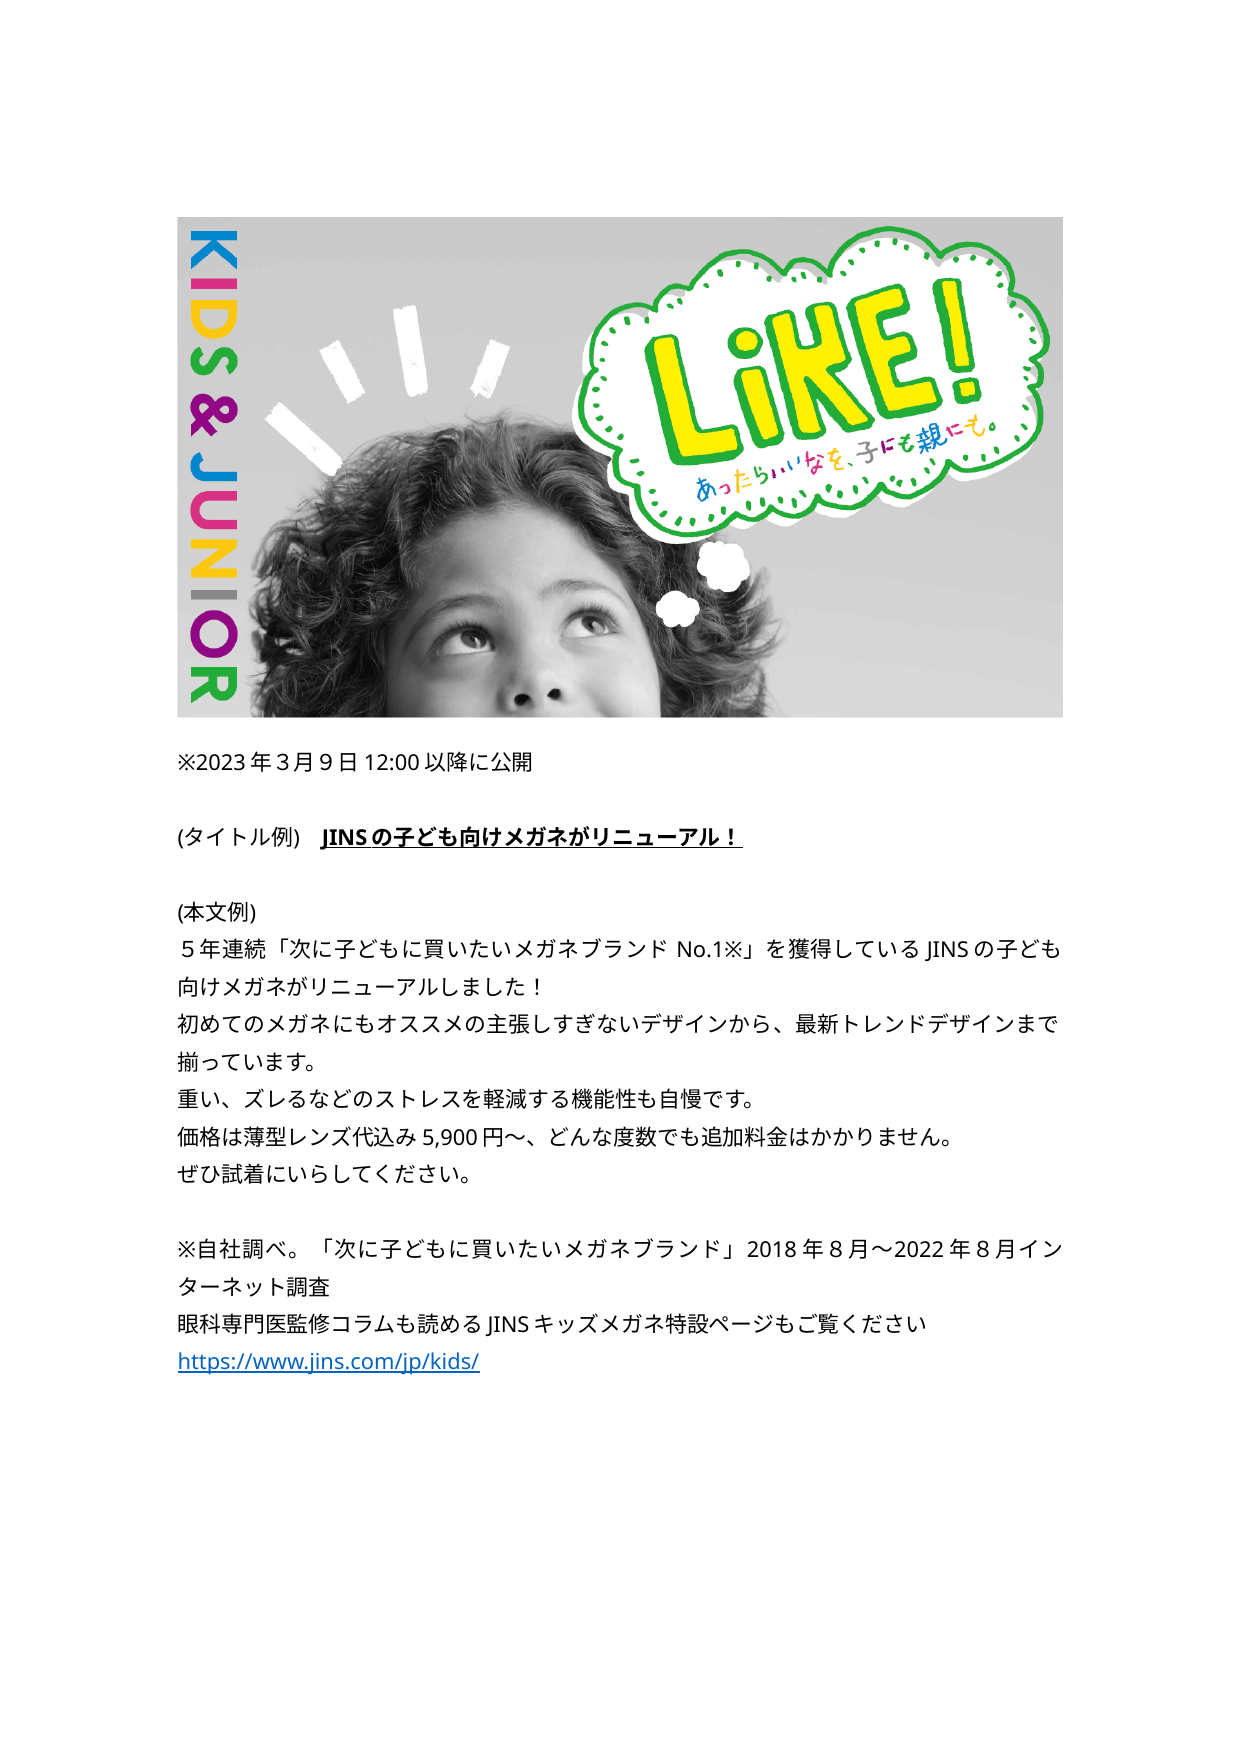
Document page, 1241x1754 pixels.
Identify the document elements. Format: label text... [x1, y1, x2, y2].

text 重い、ズレるなどのストレスを軽減する機能性も自慢です。 [177, 1079, 1063, 1117]
text https://www.jins.com/jp/kids/ [177, 1342, 1063, 1379]
text (本文例) [177, 892, 1063, 929]
picture [177, 216, 1063, 718]
text ※自社調べ。「次に子どもに買いたいメガネブランド」2018年８月～2022年８月インターネット調査 [177, 1229, 1063, 1304]
text ５年連続「次に子どもに買いたいメガネブランドNo.1※」を獲得しているJINSの子ども向けメガネがリニューアルしました！ [177, 929, 1063, 1004]
text 初めてのメガネにもオススメの主張しすぎないデザインから、最新トレンドデザインまで揃っています。 [177, 1004, 1063, 1079]
text 眼科専門医監修コラムも読めるJINSキッズメガネ特設ページもご覧ください [177, 1304, 1063, 1342]
text ※2023年３月９日12:00以降に公開 [177, 742, 1063, 779]
text ぜひ試着にいらしてください。 [177, 1154, 1063, 1192]
text 価格は薄型レンズ代込み5,900円～、どんな度数でも追加料金はかかりません。 [177, 1117, 1063, 1154]
text (タイトル例) JINSの子ども向けメガネがリニューアル！ [177, 817, 1063, 854]
